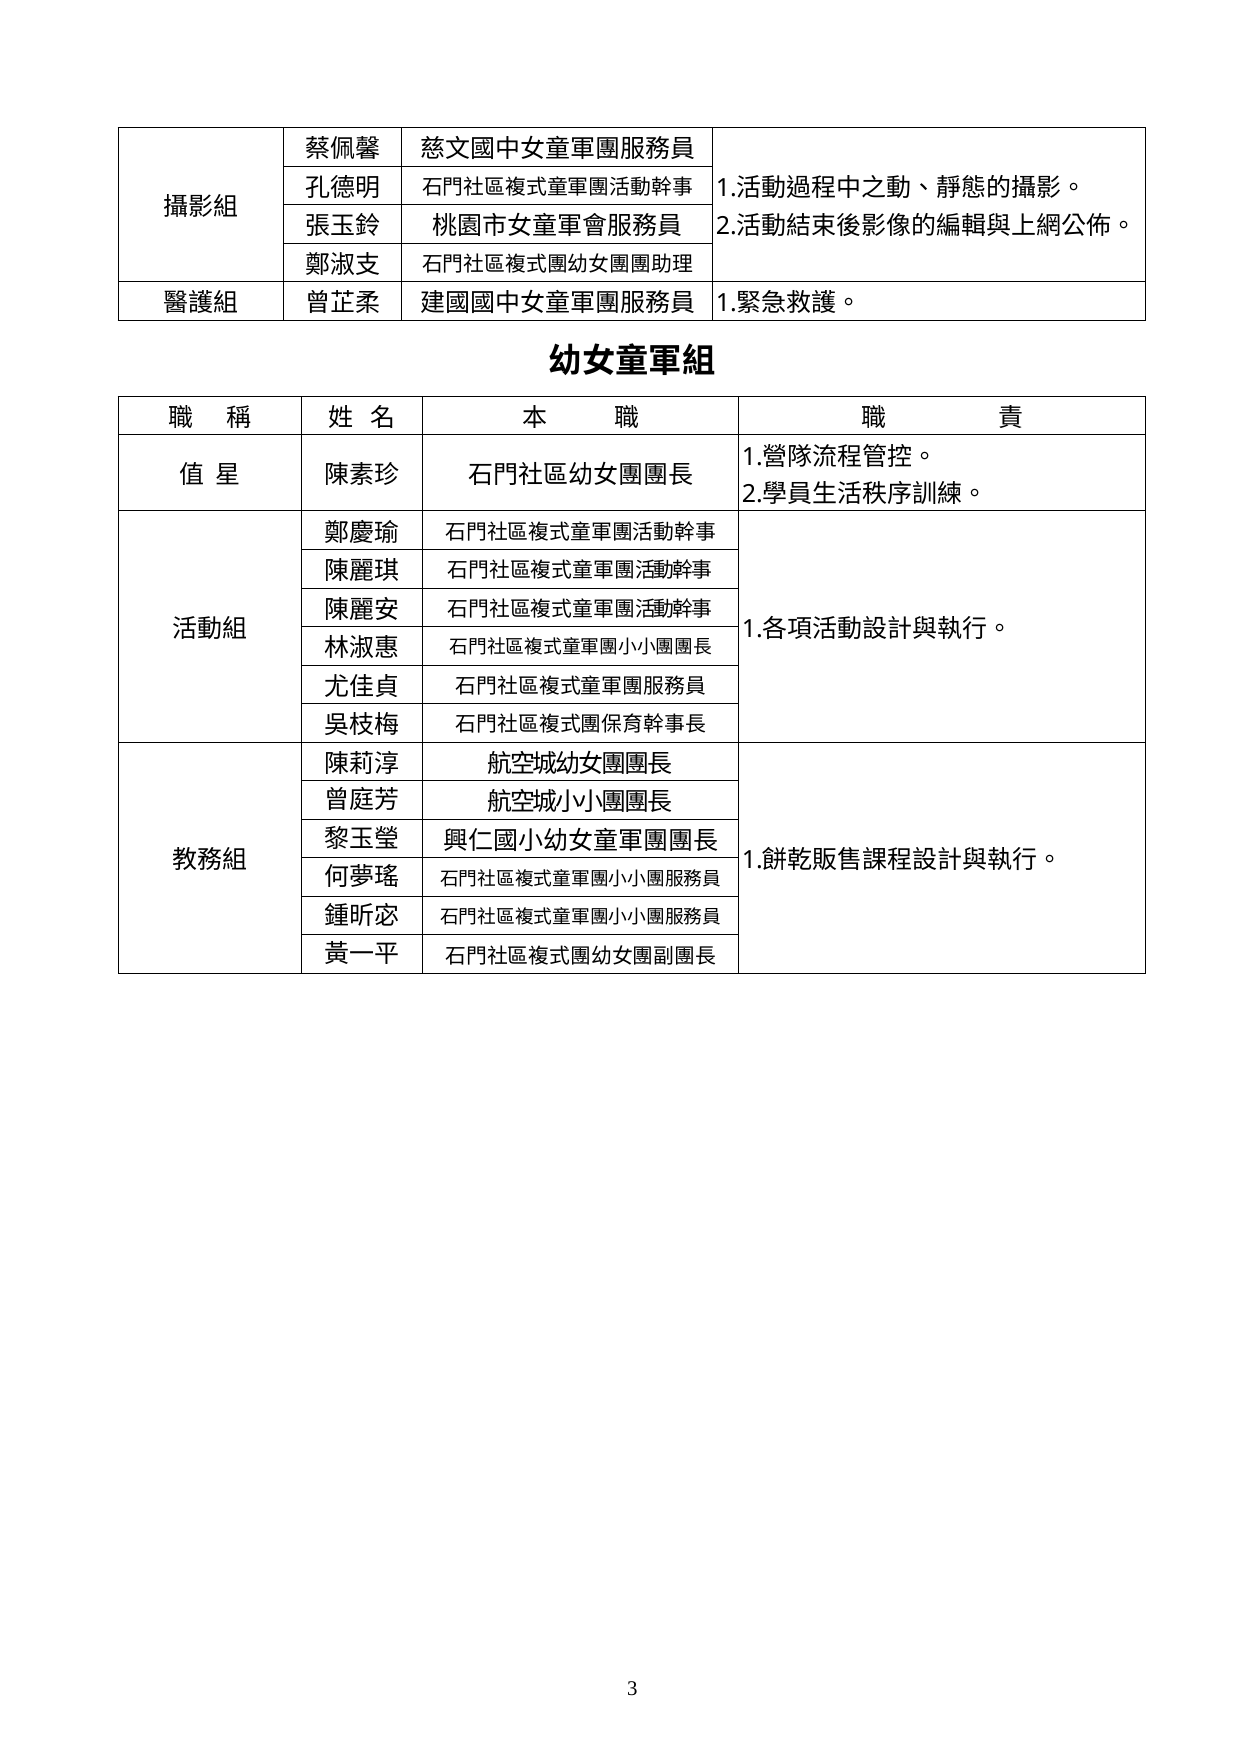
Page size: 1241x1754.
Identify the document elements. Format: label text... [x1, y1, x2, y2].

table_cell 蔡佩馨 [284, 128, 401, 166]
table_header 本 職 [423, 397, 738, 434]
table_cell 航空城小小團團長 [423, 781, 738, 819]
table_cell 陳麗琪 [302, 550, 422, 587]
table_cell 石門社區複式童軍團活動幹事 [402, 167, 712, 204]
table_cell 活動組 [119, 511, 301, 742]
table_cell 1.各項活動設計與執行。 [739, 511, 1145, 742]
table_cell 慈文國中女童軍團服務員 [402, 128, 712, 166]
table_cell 醫護組 [119, 282, 283, 320]
table_cell 石門社區複式童軍團活動幹事 [423, 589, 738, 626]
table_cell 孔德明 [284, 167, 401, 204]
table_cell 鄭淑支 [284, 244, 401, 281]
table_cell 桃園市女童軍會服務員 [402, 205, 712, 243]
table_cell 石門社區複式團幼女團副團長 [423, 935, 738, 973]
table_cell 黃一平 [302, 935, 422, 973]
table_cell 曾庭芳 [302, 781, 422, 819]
table_cell 陳麗安 [302, 589, 422, 626]
table_cell 興仁國小幼女童軍團團長 [423, 820, 738, 857]
table_cell 石門社區複式童軍團小小團服務員 [423, 858, 738, 896]
table_cell 石門社區複式團保育幹事長 [423, 704, 738, 742]
table_cell 張玉鈴 [284, 205, 401, 243]
table_cell 石門社區複式團幼女團團助理 [402, 244, 712, 281]
table_cell 曾芷柔 [284, 282, 401, 320]
table_cell 石門社區複式童軍團小小團團長 [423, 627, 738, 664]
table_cell 石門社區複式童軍團服務員 [423, 666, 738, 703]
table_cell 陳莉淳 [302, 743, 422, 780]
table_header 姓 名 [302, 397, 422, 434]
table_cell 石門社區複式童軍團活動幹事 [423, 511, 738, 549]
table_cell 教務組 [119, 743, 301, 973]
table_cell 吳枝梅 [302, 704, 422, 742]
table_cell 攝影組 [119, 128, 283, 281]
table_cell 1.活動過程中之動、靜態的攝影。 2.活動結束後影像的編輯與上網公佈。 [713, 128, 1145, 281]
table_cell 建國國中女童軍團服務員 [402, 282, 712, 320]
table_header 職 責 [739, 397, 1145, 434]
table_cell 林淑惠 [302, 627, 422, 664]
table_header 職 稱 [119, 397, 301, 434]
table_cell 1.緊急救護。 [713, 282, 1145, 320]
table_cell 值 星 [119, 435, 301, 510]
table_cell 鍾昕宓 [302, 897, 422, 934]
table_cell 何夢瑤 [302, 858, 422, 896]
table_cell 1.餅乾販售課程設計與執行。 [739, 743, 1145, 973]
table_cell 航空城幼女團團長 [423, 743, 738, 780]
table_cell 黎玉瑩 [302, 820, 422, 857]
text 幼女童軍組 [118, 321, 1146, 396]
table_cell 1.營隊流程管控。 2.學員生活秩序訓練。 [739, 435, 1145, 510]
table_cell 石門社區複式童軍團活動幹事 [423, 550, 738, 587]
table_cell 尤佳貞 [302, 666, 422, 703]
table_cell 石門社區幼女團團長 [423, 435, 738, 510]
table_cell 石門社區複式童軍團小小團服務員 [423, 897, 738, 934]
table_cell 陳素珍 [302, 435, 422, 510]
table_cell 鄭慶瑜 [302, 511, 422, 549]
